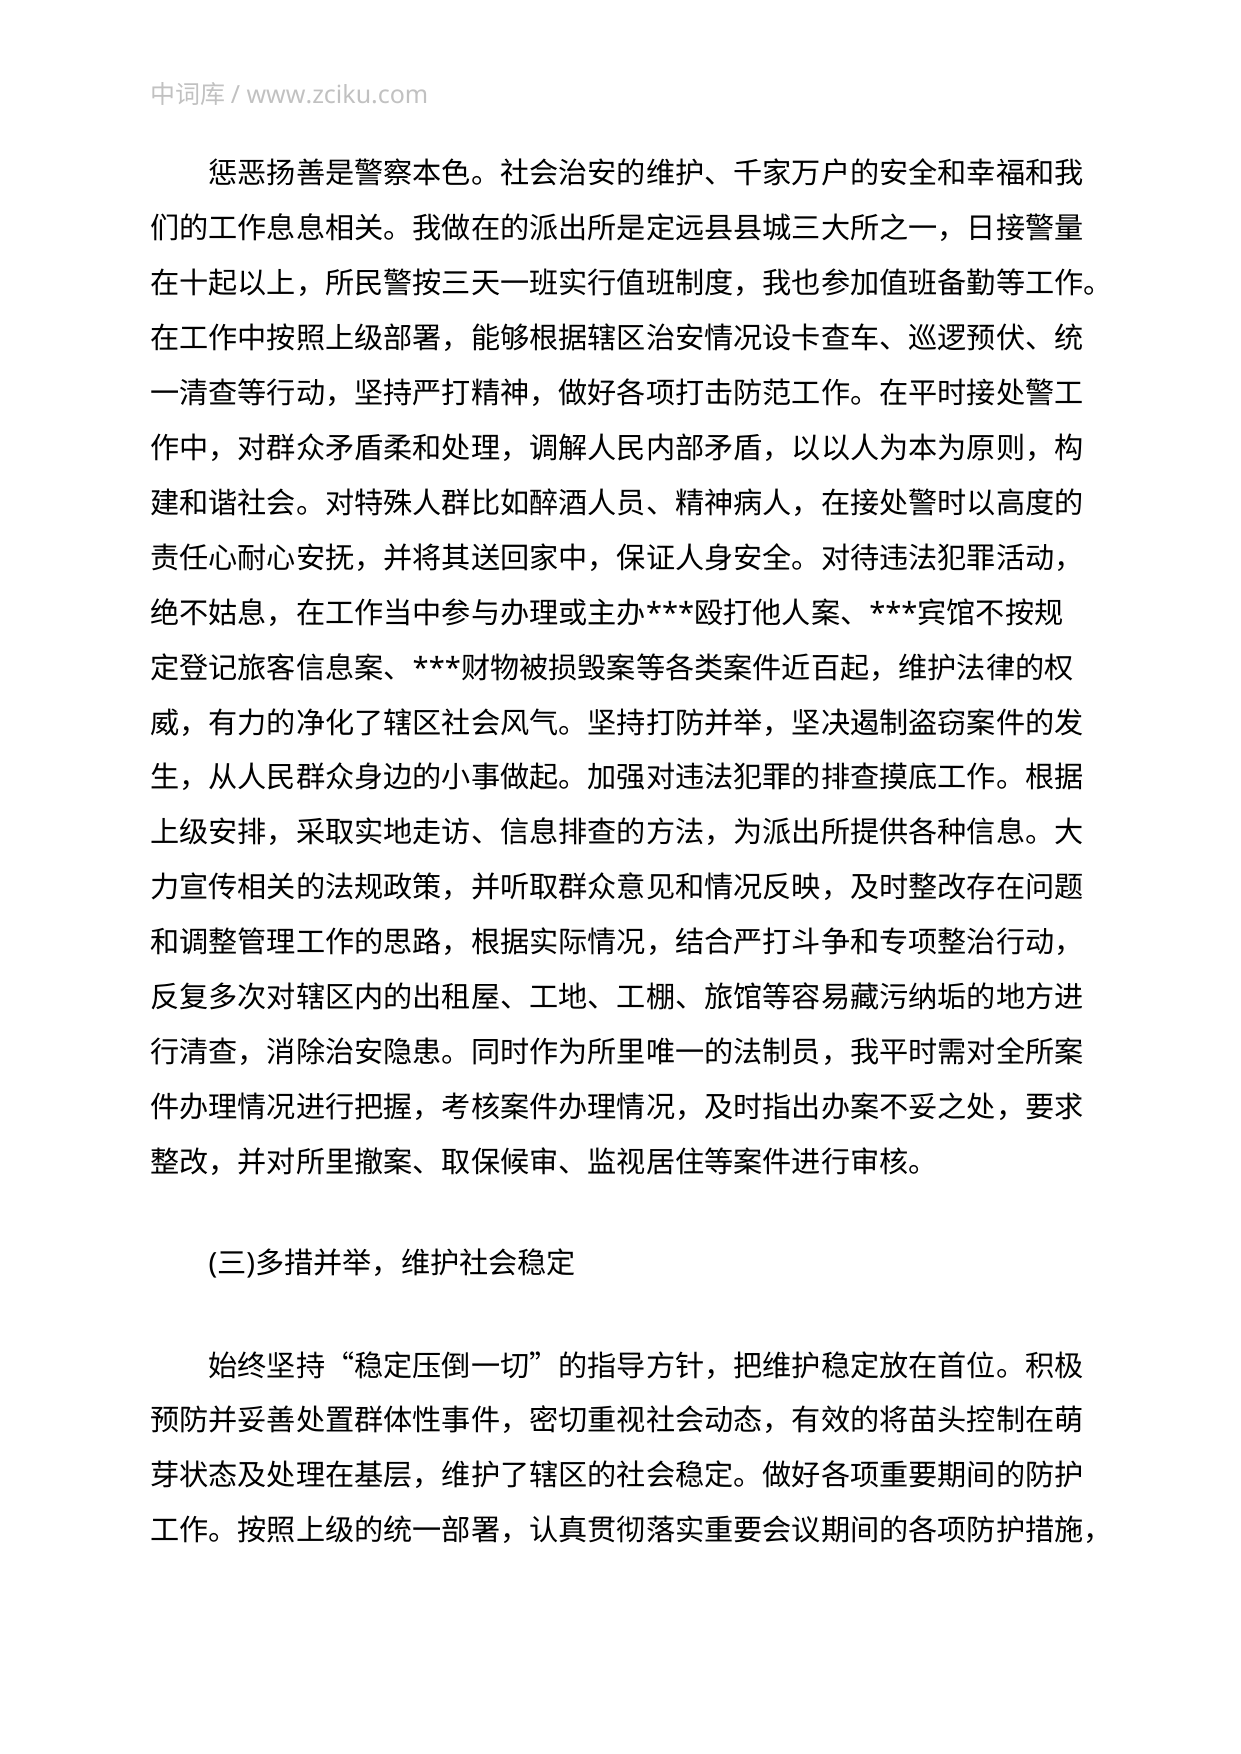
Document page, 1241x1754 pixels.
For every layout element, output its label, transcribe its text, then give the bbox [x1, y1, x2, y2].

text 惩恶扬善是警察本色。社会治安的维护、千家万户的安全和幸福和我们的工作息息相关。我做在的派出所是定远县县城三大所之一，日接警量在十起以上，所民警按三天一班实行值班制度，我也参加值班备勤等工作。在工作中按照上级部署，能够根据辖区治安情况设卡查车、巡逻预伏、统一清查等行动，坚持严打精神，做好各项打击防范工作。在平时接处警工作中，对群众矛盾柔和处理，调解人民内部矛盾，以以人为本为原则，构建和谐社会。对特殊人群比如醉酒人员、精神病人，在接处警时以高度的责任心耐心安抚，并将其送回家中，保证人身安全。对待违法犯罪活动，绝不姑息，在工作当中参与办理或主办***殴打他人案、***宾馆不按规定登记旅客信息案、***财物被损毁案等各类案件近百起，维护法律的权威，有力的净化了辖区社会风气。坚持打防并举，坚决遏制盗窃案件的发生，从人民群众身边的小事做起。加强对违法犯罪的排查摸底工作。根据上级安排，采取实地走访、信息排查的方法，为派出所提供各种信息。大力宣传相关的法规政策，并听取群众意见和情况反映，及时整改存在问题和调整管理工作的思路，根据实际情况，结合严打斗争和专项整治行动，反复多次对辖区内的出租屋、工地、工棚、旅馆等容易藏污纳垢的地方进行清查，消除治安隐患。同时作为所里唯一的法制员，我平时需对全所案件办理情况进行把握，考核案件办理情况，及时指出办案不妥之处，要求整改，并对所里撤案、取保候审、监视居住等案件进行审核。 [150, 150, 1090, 1181]
text (三)多措并举，维护社会稳定 [150, 1240, 1090, 1282]
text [150, 1342, 1090, 1549]
